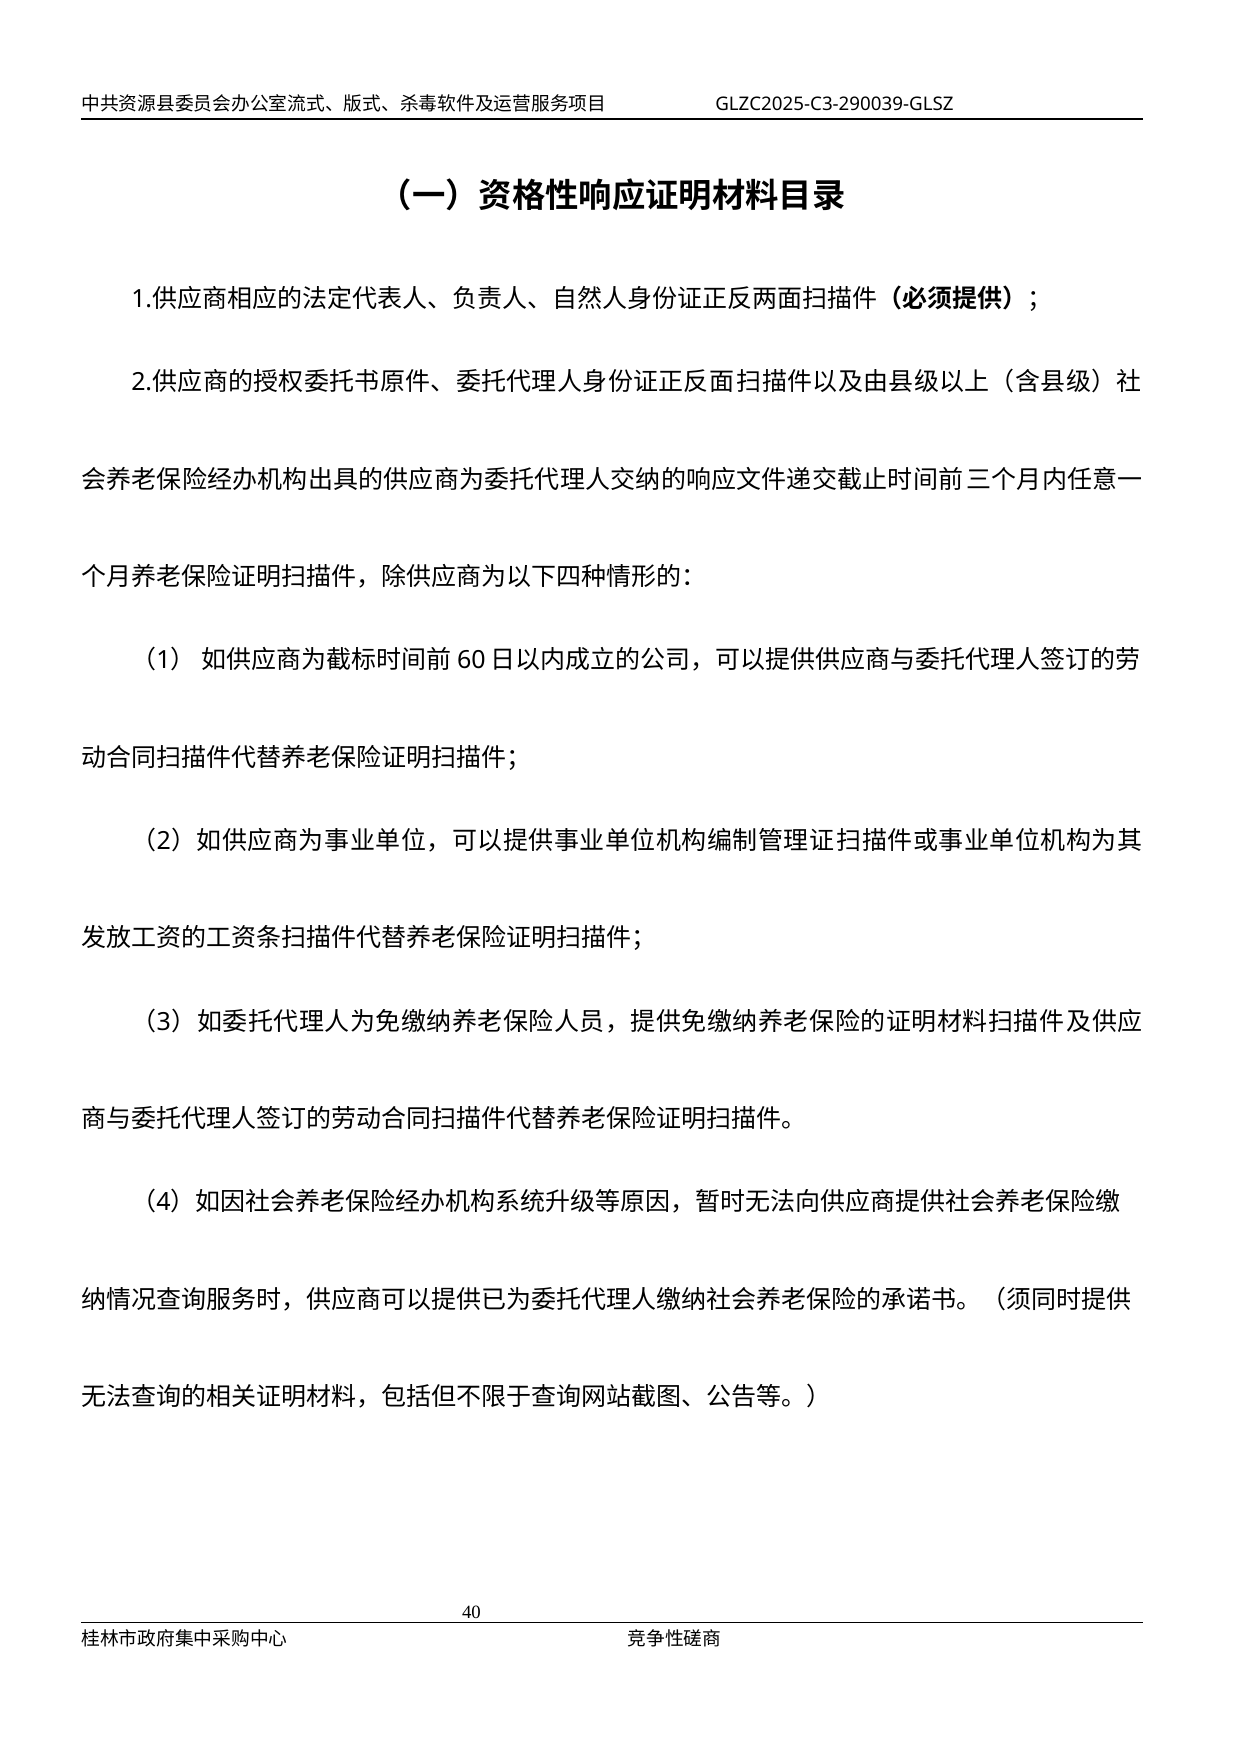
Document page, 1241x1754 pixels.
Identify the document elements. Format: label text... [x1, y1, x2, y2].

text （2）如供应商为事业单位，可以提供事业单位机构编制管理证扫描件或事业单位机构为其发放工资的工资条扫描件代替养老保险证明扫描件； [81, 806, 1143, 968]
text 1.供应商相应的法定代表人、负责人、自然人身份证正反两面扫描件（必须提供）； [81, 264, 1143, 329]
text 2.供应商的授权委托书原件、委托代理人身份证正反面扫描件以及由县级以上（含县级）社会养老保险经办机构出具的供应商为委托代理人交纳的响应文件递交截止时间前三个月内任意一个月养老保险证明扫描件，除供应商为以下四种情形的： [81, 347, 1143, 607]
text （4）如因社会养老保险经办机构系统升级等原因，暂时无法向供应商提供社会养老保险缴纳情况查询服务时，供应商可以提供已为委托代理人缴纳社会养老保险的承诺书。（须同时提供无法查询的相关证明材料，包括但不限于查询网站截图、公告等。） [81, 1167, 1143, 1427]
text （1） 如供应商为截标时间前60日以内成立的公司，可以提供供应商与委托代理人签订的劳动合同扫描件代替养老保险证明扫描件； [81, 625, 1143, 788]
text （3）如委托代理人为免缴纳养老保险人员，提供免缴纳养老保险的证明材料扫描件及供应商与委托代理人签订的劳动合同扫描件代替养老保险证明扫描件。 [81, 987, 1143, 1149]
subtitle （一）资格性响应证明材料目录 [81, 160, 1143, 225]
